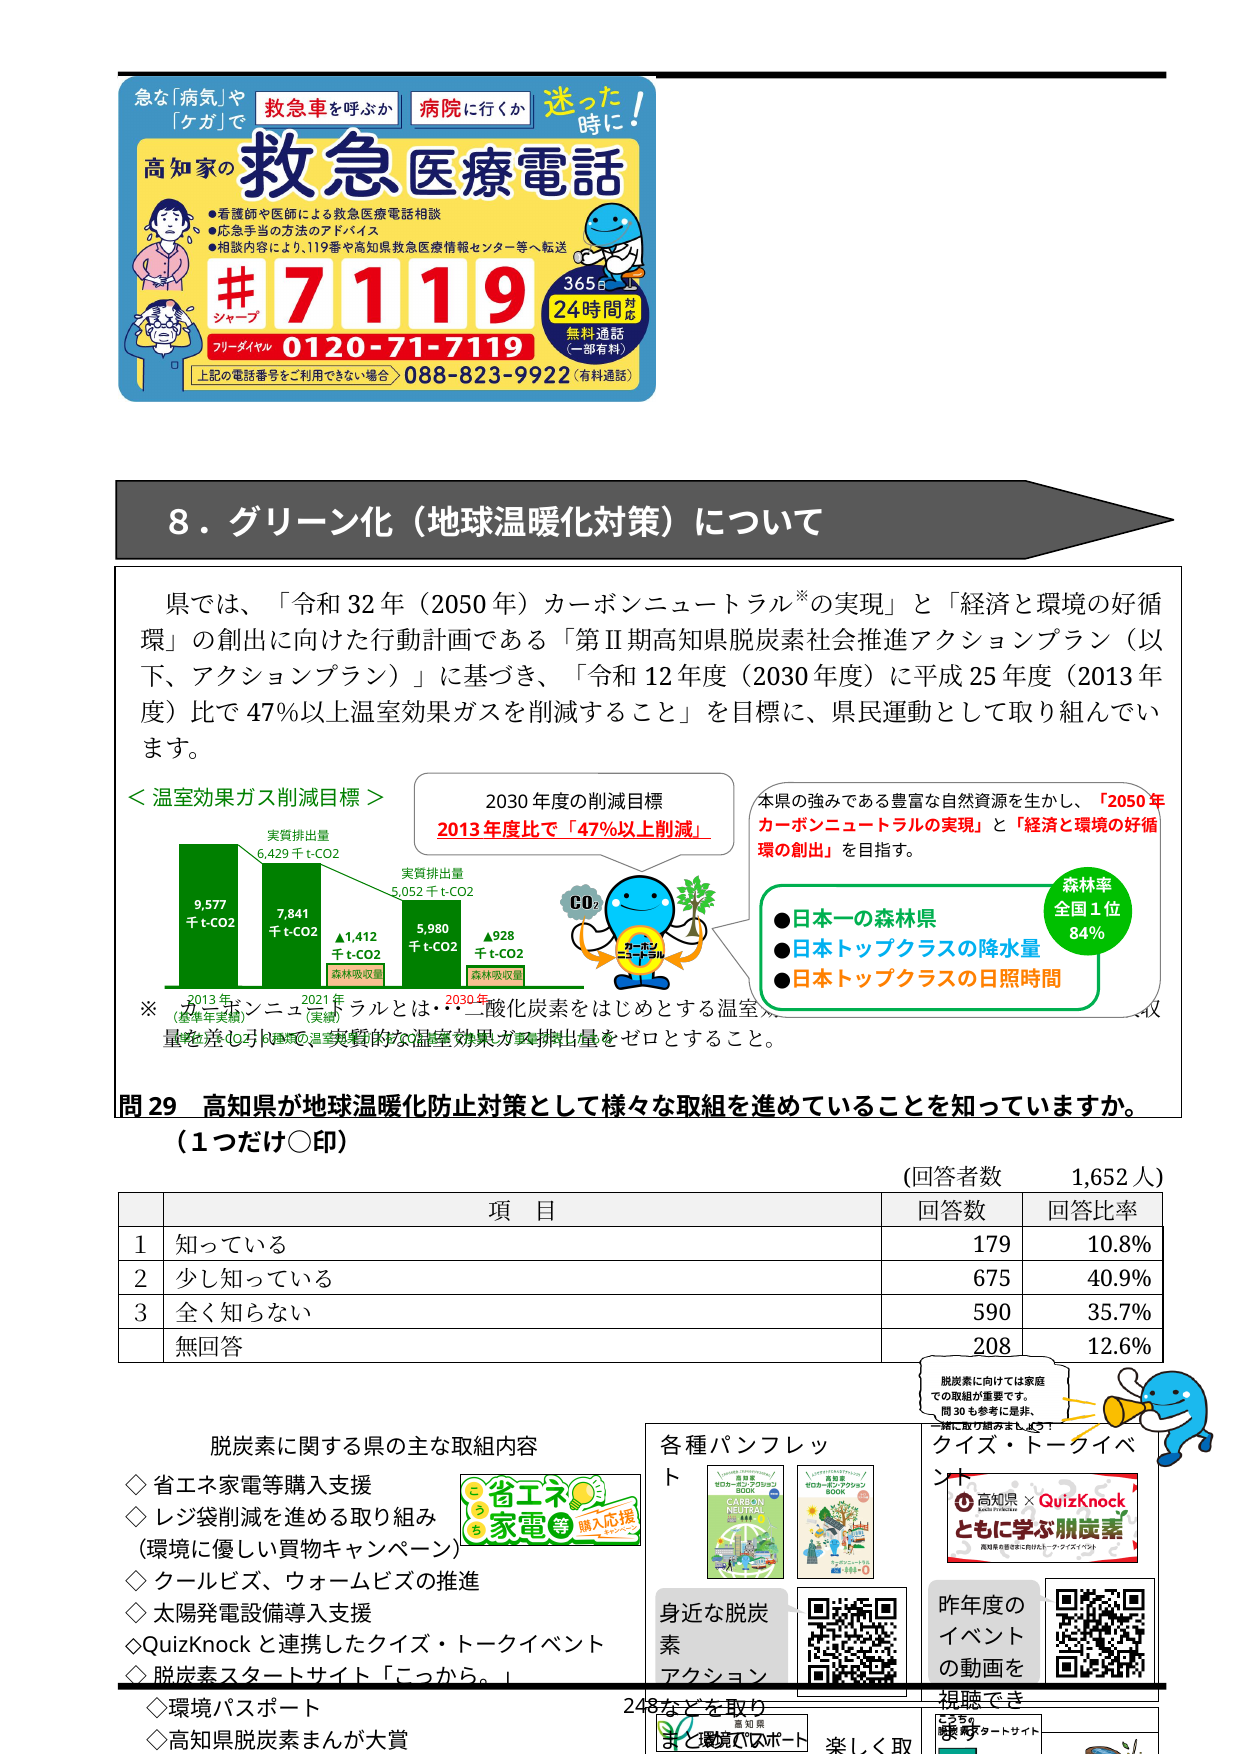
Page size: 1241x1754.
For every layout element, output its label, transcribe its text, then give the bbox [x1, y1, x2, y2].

picture [118, 76, 656, 402]
picture [798, 1588, 906, 1682]
table_cell ３ [119, 1295, 163, 1328]
picture [657, 1715, 807, 1751]
table_cell 35.7% [1023, 1295, 1162, 1328]
text ※ カーボンニュートラルとは･･･二酸化炭素をはじめとする温室効果ガス排出量から、森林などによる吸収量を差し引いて、実質的な温室効果ガス排出量をゼロとすること。 [140, 992, 1163, 1052]
table_header 回答比率 [1023, 1193, 1162, 1226]
text 県では、「令和32年（2050年）カーボンニュートラル※の実現」と「経済と環境の好循環」の創出に向けた行動計画である「第Ⅱ期高知県脱炭素社会推進アクションプラン（以下、アクションプラン）」に基づき、「令和12年度（2030年度）に平成25年度（2013年度）比で47％以上温室効果ガスを削減すること」を目標に、県民運動として取り組んでいます。 [140, 585, 1163, 765]
table_cell 12.6% [1023, 1329, 1162, 1348]
picture [1046, 1579, 1154, 1682]
picture [936, 1715, 1041, 1754]
table_header [119, 1193, 163, 1226]
table_cell １ [119, 1227, 163, 1260]
picture [461, 1475, 640, 1545]
picture [560, 875, 716, 990]
table_cell 10.8% [1023, 1227, 1162, 1260]
picture [798, 1690, 906, 1696]
text （１つだけ○印） [162, 1123, 1167, 1159]
table_header 回答数 [882, 1193, 1022, 1226]
picture [798, 1466, 873, 1578]
table_cell 全く知らない [164, 1295, 881, 1328]
table_cell 208 [882, 1329, 1022, 1362]
table_cell ２ [119, 1261, 163, 1294]
text 問29 高知県が地球温暖化防止対策として様々な取組を進めていることを知っていますか。 [118, 1086, 1167, 1123]
picture [911, 1340, 1223, 1562]
table_cell 40.9% [1023, 1261, 1162, 1294]
table_cell [119, 1329, 163, 1362]
picture [1042, 1733, 1158, 1754]
table_cell 179 [882, 1227, 1022, 1260]
table_cell 少し知っている [164, 1261, 881, 1294]
table_cell 590 [882, 1295, 1022, 1328]
picture [708, 1466, 783, 1578]
table_header 項 目 [164, 1193, 881, 1226]
table_cell 無回答 [164, 1329, 881, 1362]
table_cell 知っている [164, 1227, 881, 1260]
text (回答者数 1,652人) [118, 1159, 1163, 1192]
table_cell 675 [882, 1261, 1022, 1294]
